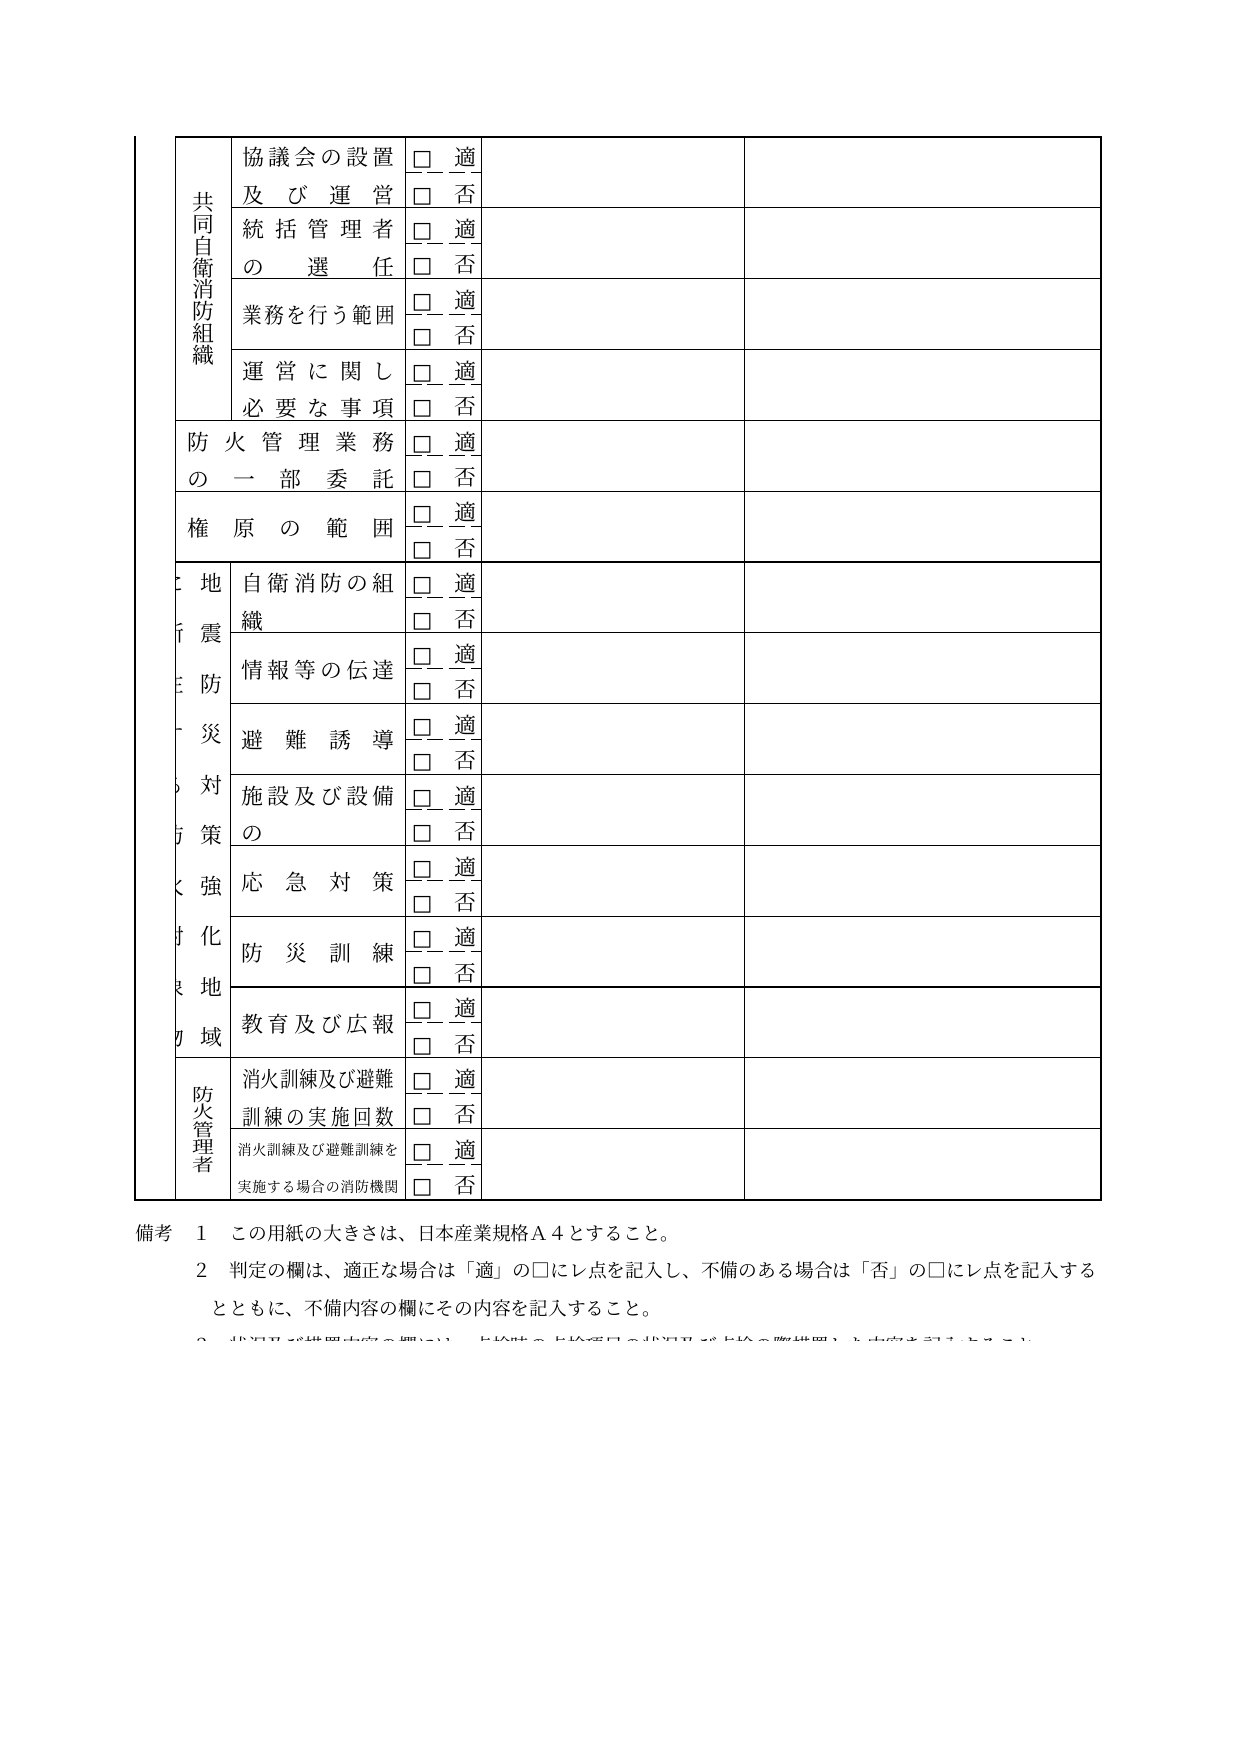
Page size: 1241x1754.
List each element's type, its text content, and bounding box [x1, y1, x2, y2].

table_cell 情報等の伝達 [231, 633, 405, 703]
table_cell □ 適 [406, 704, 481, 738]
table_cell [745, 633, 1100, 703]
table_cell [482, 704, 744, 774]
table_cell [745, 492, 1100, 561]
table_cell 避難誘導 [231, 704, 405, 774]
table_cell 地震防災対策強化地域 に所在する防火対象物 [176, 563, 230, 1057]
table_cell [745, 350, 1100, 420]
table_cell [482, 633, 744, 703]
table_cell [745, 563, 1100, 632]
table_cell [482, 917, 744, 986]
table_header □ 適 [406, 138, 481, 172]
table_cell □ 否 [406, 951, 481, 986]
table_cell □ 適 [406, 492, 481, 526]
table_cell [745, 1058, 1100, 1128]
table_cell □ 適 [406, 1129, 481, 1163]
table_header 共同自衛消防組織 [176, 138, 231, 420]
table_cell □ 適 [406, 1058, 481, 1093]
table_cell □ 適 [406, 633, 481, 668]
table_cell [745, 846, 1100, 916]
table_cell □ 否 [406, 455, 481, 491]
table_cell 統括管理者 の選任 [232, 208, 405, 278]
table_cell 権原の範囲 [176, 492, 405, 561]
table_cell 運営に関し 必要な事項 [232, 350, 405, 420]
table_cell □ 適 [406, 917, 481, 951]
table_cell □ 否 [406, 1093, 481, 1128]
table_cell 防災訓練 [231, 917, 405, 986]
table_cell □ 適 [406, 421, 481, 455]
table_cell 防火管理者 [176, 1058, 230, 1199]
table_cell [745, 775, 1100, 845]
table_cell □ 適 [406, 279, 481, 313]
table_cell 消火訓練及び避難 訓練の実施回数 [231, 1058, 405, 1128]
table_cell [482, 988, 744, 1057]
table_cell □ 否 [406, 809, 481, 845]
table_cell [482, 279, 744, 349]
table_cell □ 否 [406, 880, 481, 916]
table_cell □ 適 [406, 775, 481, 809]
table_cell 消火訓練及び避難訓練を 実施する場合の消防機関 への通報 [231, 1129, 405, 1199]
table_cell □ 適 [406, 846, 481, 880]
table_cell 応急対策 [231, 846, 405, 916]
table_header 協議会の設置 及び運営 [232, 138, 405, 207]
table_header [136, 136, 175, 1199]
table_cell 自衛消防の組織 [231, 563, 405, 632]
table_header [482, 138, 744, 207]
table_cell □ 適 [406, 350, 481, 384]
table_cell [482, 1058, 744, 1128]
table_cell [745, 704, 1100, 774]
table_cell □ 否 [406, 243, 481, 278]
table_cell □ 否 [406, 668, 481, 703]
table_cell [482, 350, 744, 420]
table_cell [482, 421, 744, 491]
table_cell [482, 492, 744, 561]
table_cell [482, 1129, 744, 1199]
table_cell [745, 988, 1100, 1057]
table_cell [745, 1129, 1100, 1199]
table_cell [745, 208, 1100, 278]
table_cell [482, 208, 744, 278]
table_cell 教育及び広報 [231, 988, 405, 1057]
table_cell □ 否 [406, 1022, 481, 1057]
table_cell □ 適 [406, 563, 481, 597]
table_cell □ 否 [406, 739, 481, 774]
table_cell 備考 １ この用紙の大きさは、日本産業規格Ａ４とすること。 ２ 判定の欄は、適正な場合は「適」の□にレ点を記入し、不備のある場合は「否」の□にレ点を記入するとともに、不備内容の欄にその内容を記入すること。 ３ 状況及び措置内容の欄には、点検時の点検項目の状況及び点検の際措置した内容を記入すること。 ４ 該当のない点検項目については、状況及び措置内容の欄に「該当なし」と記入すること。 [135, 1201, 1101, 1341]
table_cell [745, 279, 1100, 349]
table_cell [745, 917, 1100, 986]
table_cell [482, 563, 744, 632]
table_cell □ 否 [406, 597, 481, 632]
table_cell [745, 421, 1100, 491]
table_cell 施設及び設備の 点検及び整備 [231, 775, 405, 845]
table_cell 業務を行う範囲 [232, 279, 405, 349]
table_cell □ 否 [406, 384, 481, 420]
table_cell 防火管理業務 の一部委託 [176, 421, 405, 491]
table_cell □ 適 [406, 988, 481, 1022]
table_cell □ 否 [406, 314, 481, 349]
table_header [745, 138, 1100, 207]
table_cell □ 否 [406, 526, 481, 561]
table_cell □ 否 [406, 172, 481, 207]
table_cell □ 否 [406, 1164, 481, 1199]
table_cell [482, 775, 744, 845]
table_cell □ 適 [406, 208, 481, 243]
table_cell [482, 846, 744, 916]
